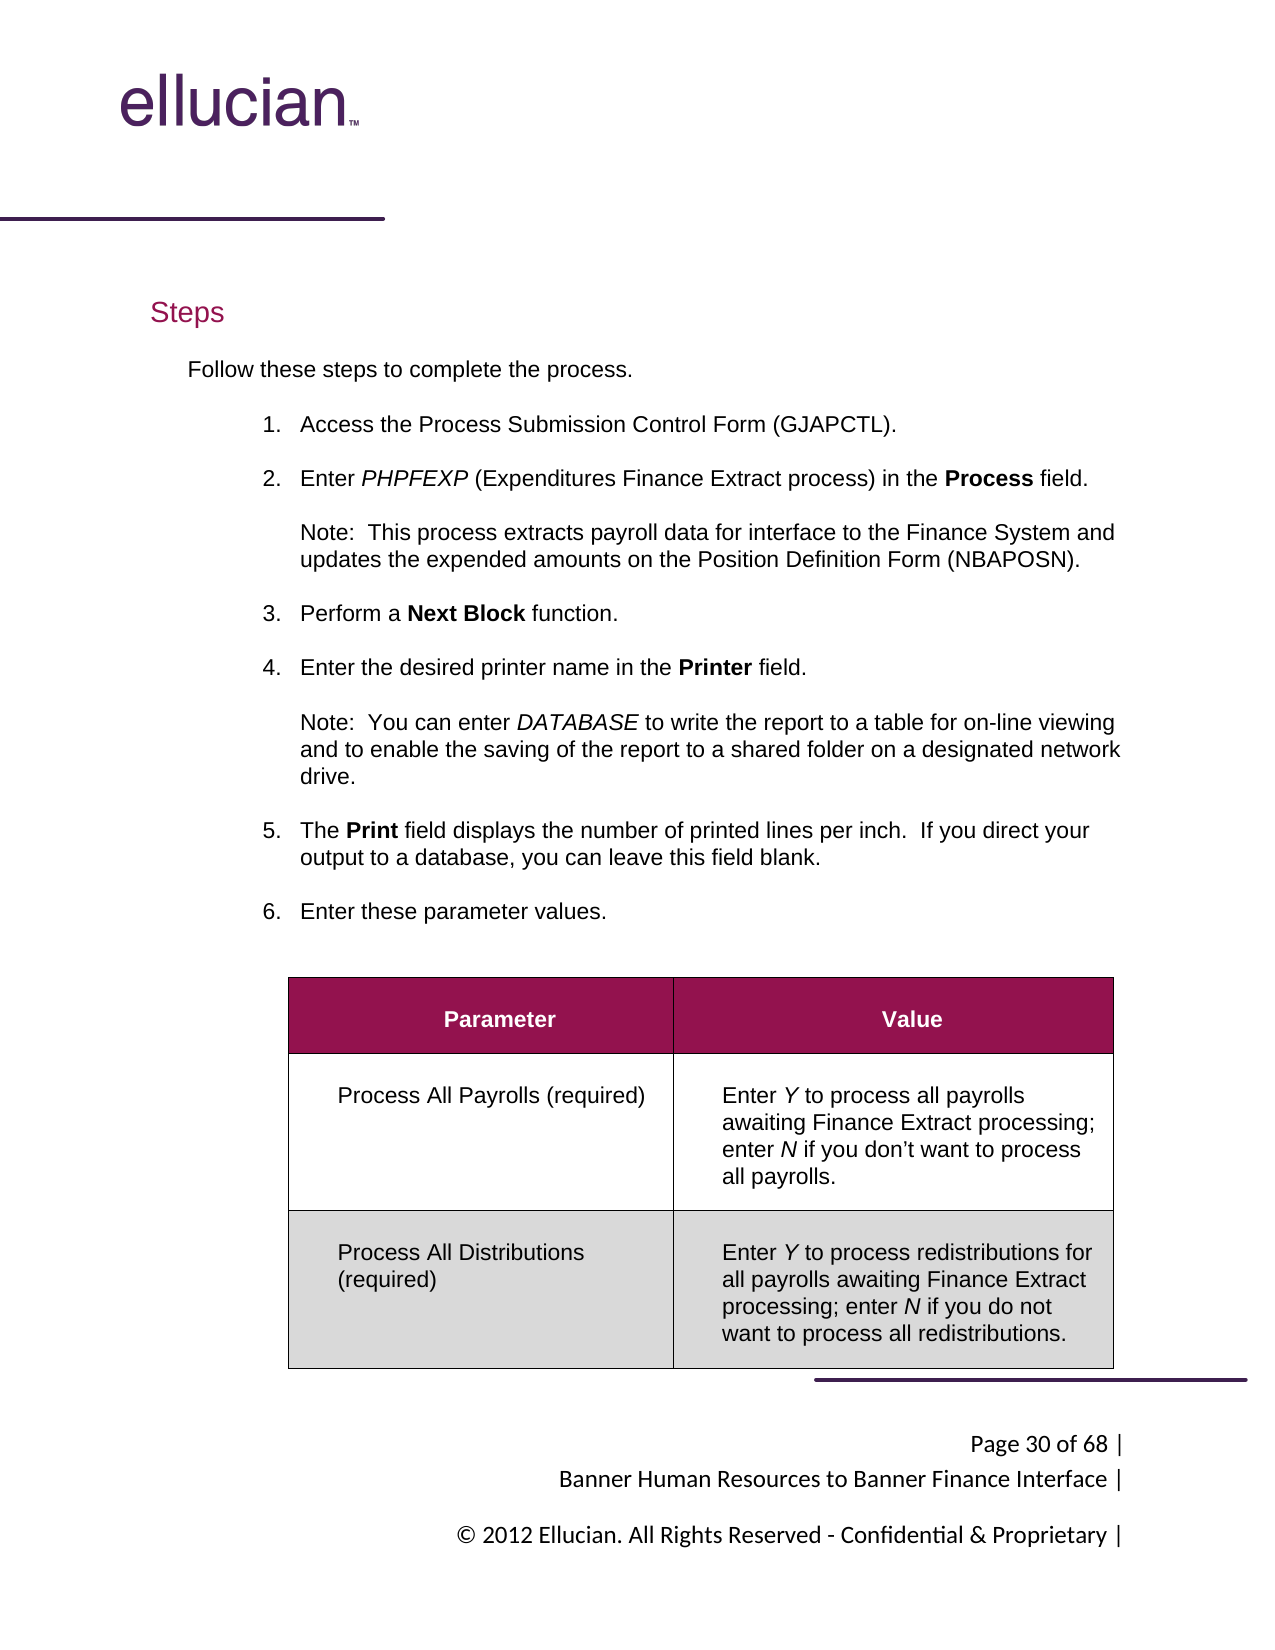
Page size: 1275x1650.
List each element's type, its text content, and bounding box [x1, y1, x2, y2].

list Note: This process extracts payroll data for interface to the Finance System and updates the expended amounts on the Position Definition Form (NBAPOSN). [300, 518, 1125, 572]
table_cell Process All Payrolls (required) [289, 1054, 673, 1210]
text Follow these steps to complete the process. [187, 356, 1125, 383]
subtitle Steps [150, 293, 1125, 328]
text The Print field displays the number of printed lines per inch. If you direct your output to a database, you can leave this field blank. [262, 816, 1125, 870]
picture [112, 68, 365, 133]
table_header Parameter [289, 978, 673, 1053]
table_cell Process All Distributions (required) [289, 1211, 673, 1368]
text Enter PHPFEXP (Expenditures Finance Extract process) in the Process field. [262, 464, 1125, 491]
list Access the Process Submission Control Form (GJAPCTL). [262, 410, 1125, 437]
table_cell Enter Y to process redistributions for all payrolls awaiting Finance Extract processing; enter N if you do not want to process all redistributions. [674, 1211, 1113, 1368]
list Note: You can enter DATABASE to write the report to a table for on-line viewing and to enable the saving of the report to a shared folder on a designated network drive. [300, 708, 1125, 789]
text Perform a Next Block function. [262, 599, 1125, 626]
table_header Value [674, 978, 1113, 1053]
text Enter these parameter values. [262, 897, 1125, 924]
text Enter the desired printer name in the Printer field. [262, 653, 1125, 681]
table_cell Enter Y to process all payrolls awaiting Finance Extract processing; enter N if you don’t want to process all payrolls. [674, 1054, 1113, 1210]
